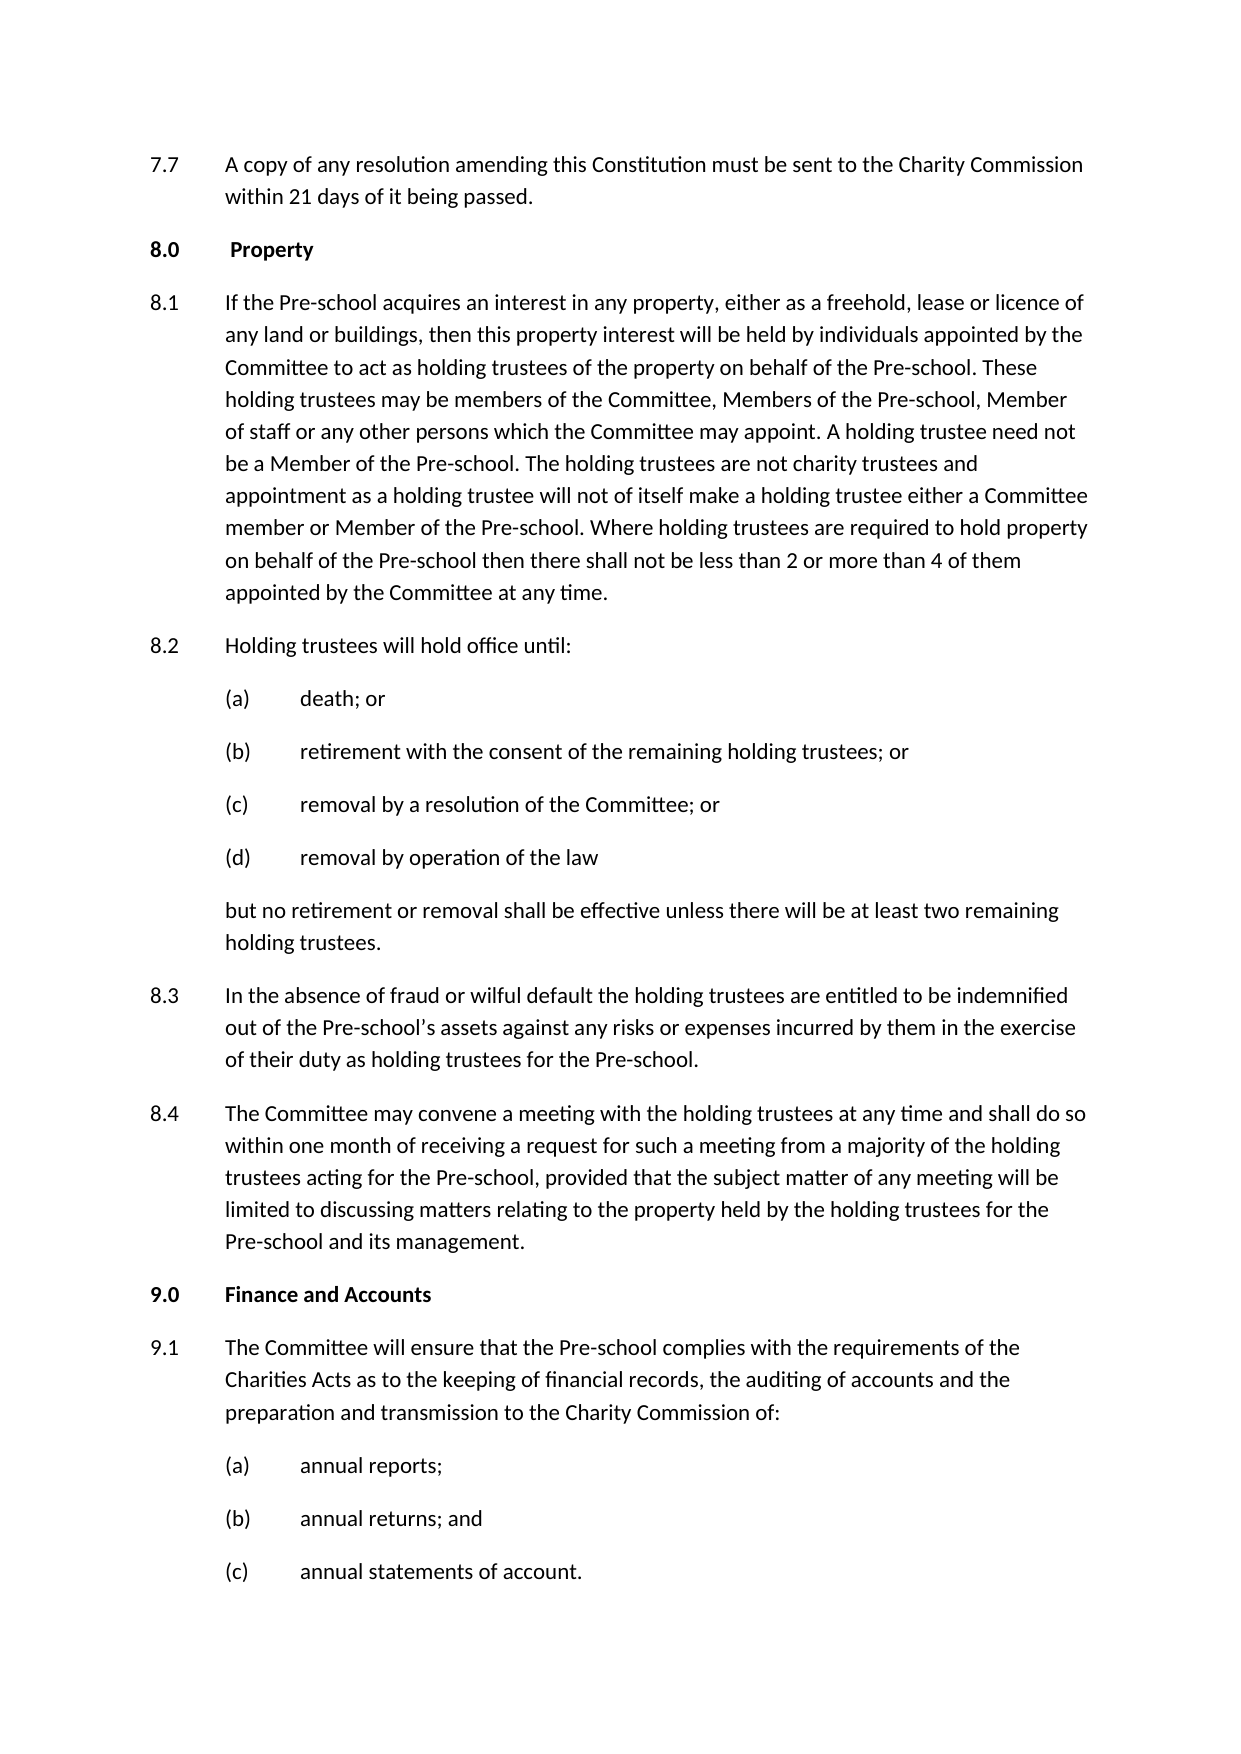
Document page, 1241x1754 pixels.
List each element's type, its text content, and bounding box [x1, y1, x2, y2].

text (b) annual returns; and [150, 1504, 1090, 1532]
text 8.4 The Committee may convene a meeting with the holding trustees at any time and shall do so within one month of receiving a request for such a meeting from a majority of the holding trustees acting for the Pre-school, provided that the subject matter of any meeting will be limited to discussing matters relating to the property held by the holding trustees for the Pre-school and its management. [150, 1099, 1090, 1255]
text 7.7 A copy of any resolution amending this Constitution must be sent to the Charity Commission within 21 days of it being passed. [150, 150, 1090, 210]
text (c) annual statements of account. [150, 1557, 1090, 1585]
text 9.0 Finance and Accounts [150, 1280, 1090, 1308]
text 8.3 In the absence of fraud or wilful default the holding trustees are entitled to be indemnified out of the Pre-school’s assets against any risks or expenses incurred by them in the exercise of their duty as holding trustees for the Pre-school. [150, 981, 1090, 1074]
text (b) retirement with the consent of the remaining holding trustees; or [150, 737, 1090, 765]
text but no retirement or removal shall be effective unless there will be at least two remaining holding trustees. [225, 896, 1090, 956]
text 8.1 If the Pre-school acquires an interest in any property, either as a freehold, lease or licence of any land or buildings, then this property interest will be held by individuals appointed by the Committee to act as holding trustees of the property on behalf of the Pre-school. These holding trustees may be members of the Committee, Members of the Pre-school, Member of staff or any other persons which the Committee may appoint. A holding trustee need not be a Member of the Pre-school. The holding trustees are not charity trustees and appointment as a holding trustee will not of itself make a holding trustee either a Committee member or Member of the Pre-school. Where holding trustees are required to hold property on behalf of the Pre-school then there shall not be less than 2 or more than 4 of them appointed by the Committee at any time. [150, 288, 1090, 606]
text (c) removal by a resolution of the Committee; or [150, 790, 1090, 818]
text 9.1 The Committee will ensure that the Pre-school complies with the requirements of the Charities Acts as to the keeping of financial records, the auditing of accounts and the preparation and transmission to the Charity Commission of: [150, 1333, 1090, 1426]
text (a) death; or [150, 684, 1090, 712]
text (d) removal by operation of the law [150, 843, 1090, 871]
text (a) annual reports; [150, 1451, 1090, 1479]
text 8.0 Property [150, 235, 1090, 263]
text 8.2 Holding trustees will hold office until: [150, 631, 1090, 659]
